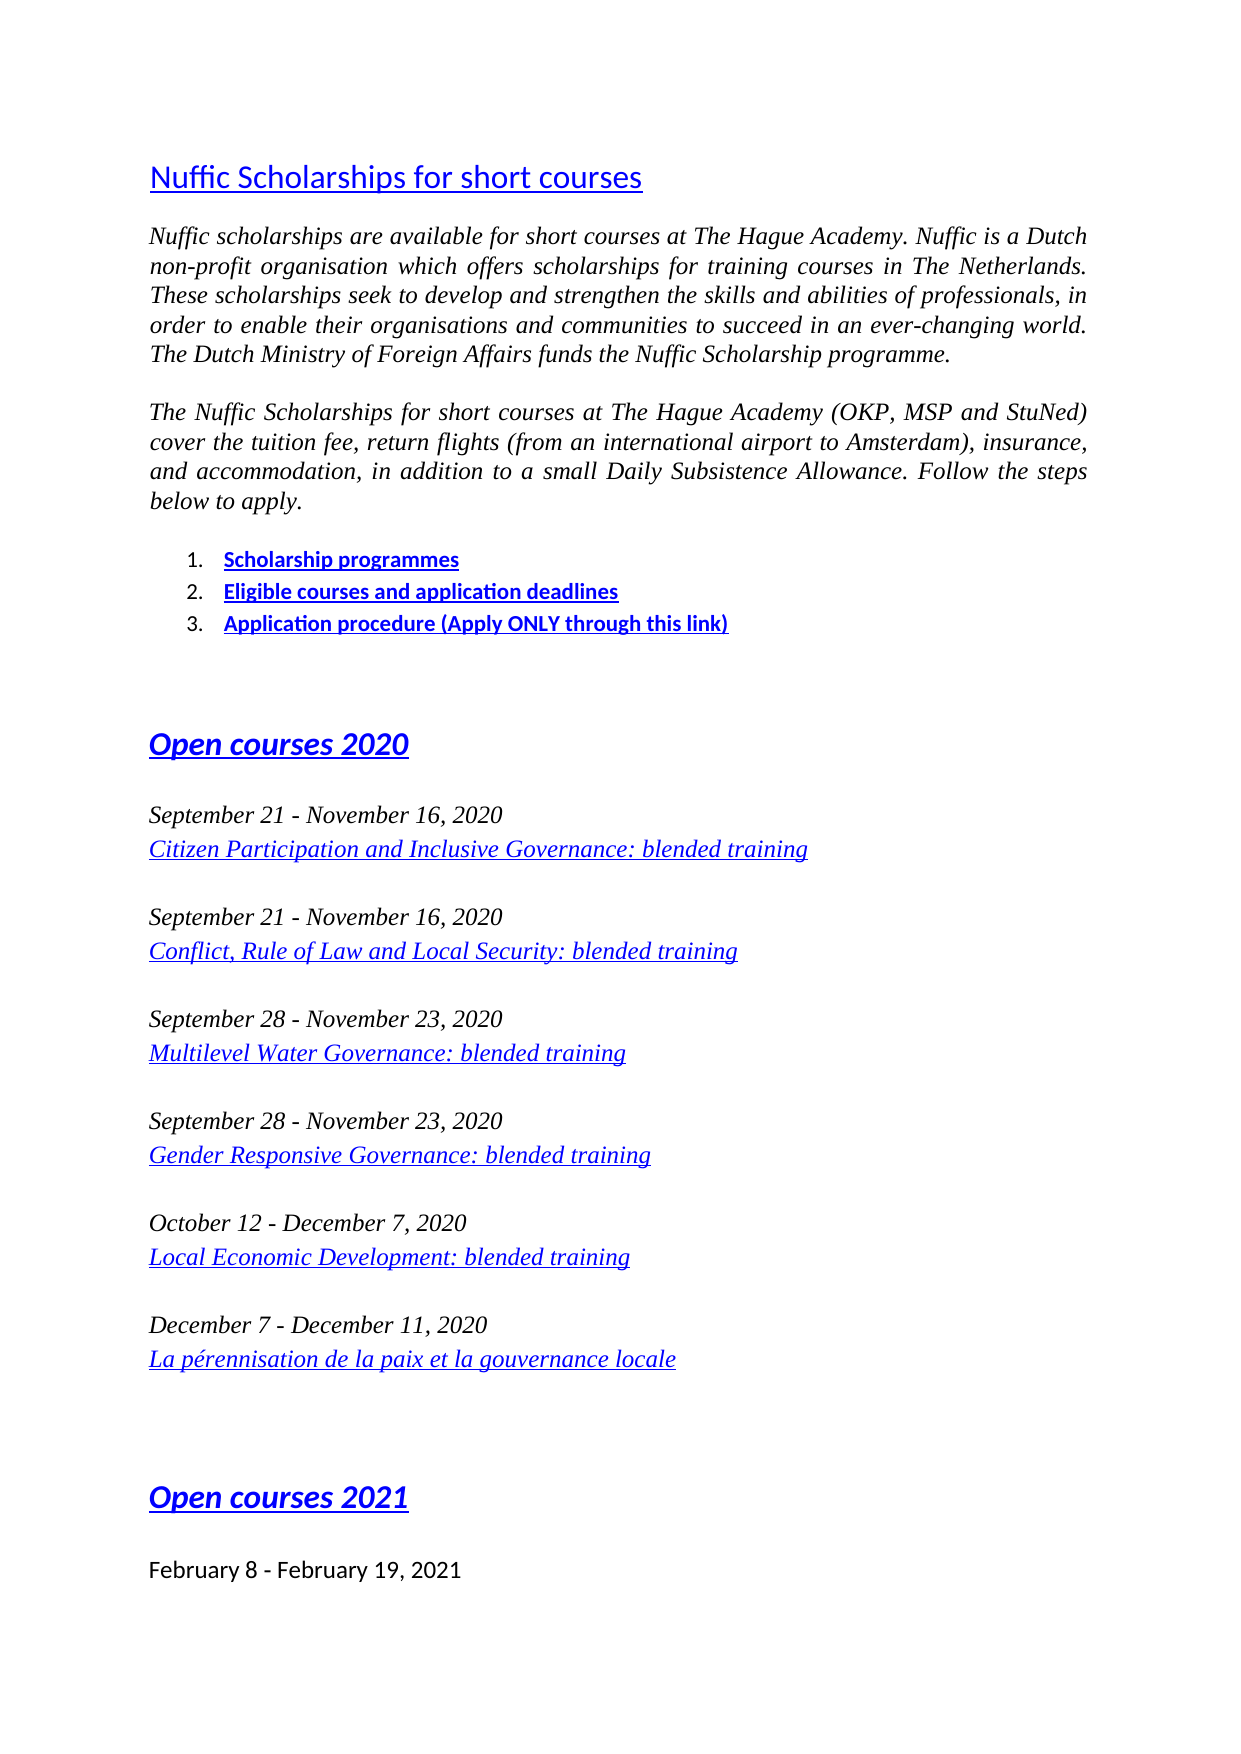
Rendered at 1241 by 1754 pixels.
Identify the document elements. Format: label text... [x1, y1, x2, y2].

text October 12 - December 7, 2020 [148, 1208, 1091, 1237]
text December 7 - December 11, 2020 [148, 1310, 1091, 1338]
text Multilevel Water Governance: blended training [148, 1038, 1091, 1066]
subtitle Open courses 2021 [148, 1476, 1091, 1517]
text Local Economic Development: blended training [148, 1242, 1091, 1270]
text Gender Responsive Governance: blended training [148, 1140, 1091, 1168]
list Eligible courses and application deadlines [186, 577, 1091, 605]
list Application procedure (Apply ONLY through this link) [186, 609, 1091, 637]
text Citizen Participation and Inclusive Governance: blended training [148, 834, 1091, 862]
text February 8 ‐ February 19, 2021 [148, 1554, 1091, 1585]
text Nuffic scholarships are available for short courses at The Hague Academy. Nuffic is a Dutch non-profit organisation which offers scholarships for training courses in The Netherlands. These scholarships seek to develop and strengthen the skills and abilities of professionals, in order to enable their organisations and communities to succeed in an ever-changing world. The Dutch Ministry of Foreign Affairs funds the Nuffic Scholarship programme. [148, 221, 1091, 368]
text The Nuffic Scholarships for short courses at The Hague Academy (OKP, MSP and StuNed) cover the tuition fee, return flights (from an international airport to Amsterdam), insurance, and accommodation, in addition to a small Daily Subsistence Allowance. Follow the steps below to apply. [148, 397, 1091, 514]
text September 21 - November 16, 2020 [148, 902, 1091, 931]
text September 28 - November 23, 2020 [148, 1004, 1091, 1033]
subtitle Open courses 2020 [148, 722, 1091, 763]
subtitle Nuffic Scholarships for short courses [150, 157, 1091, 197]
text September 28 - November 23, 2020 [148, 1106, 1091, 1134]
list Scholarship programmes [186, 545, 1091, 573]
text La pérennisation de la paix et la gouvernance locale [148, 1344, 1091, 1372]
text September 21 - November 16, 2020 [148, 800, 1091, 829]
text Conflict, Rule of Law and Local Security: blended training [148, 936, 1091, 964]
